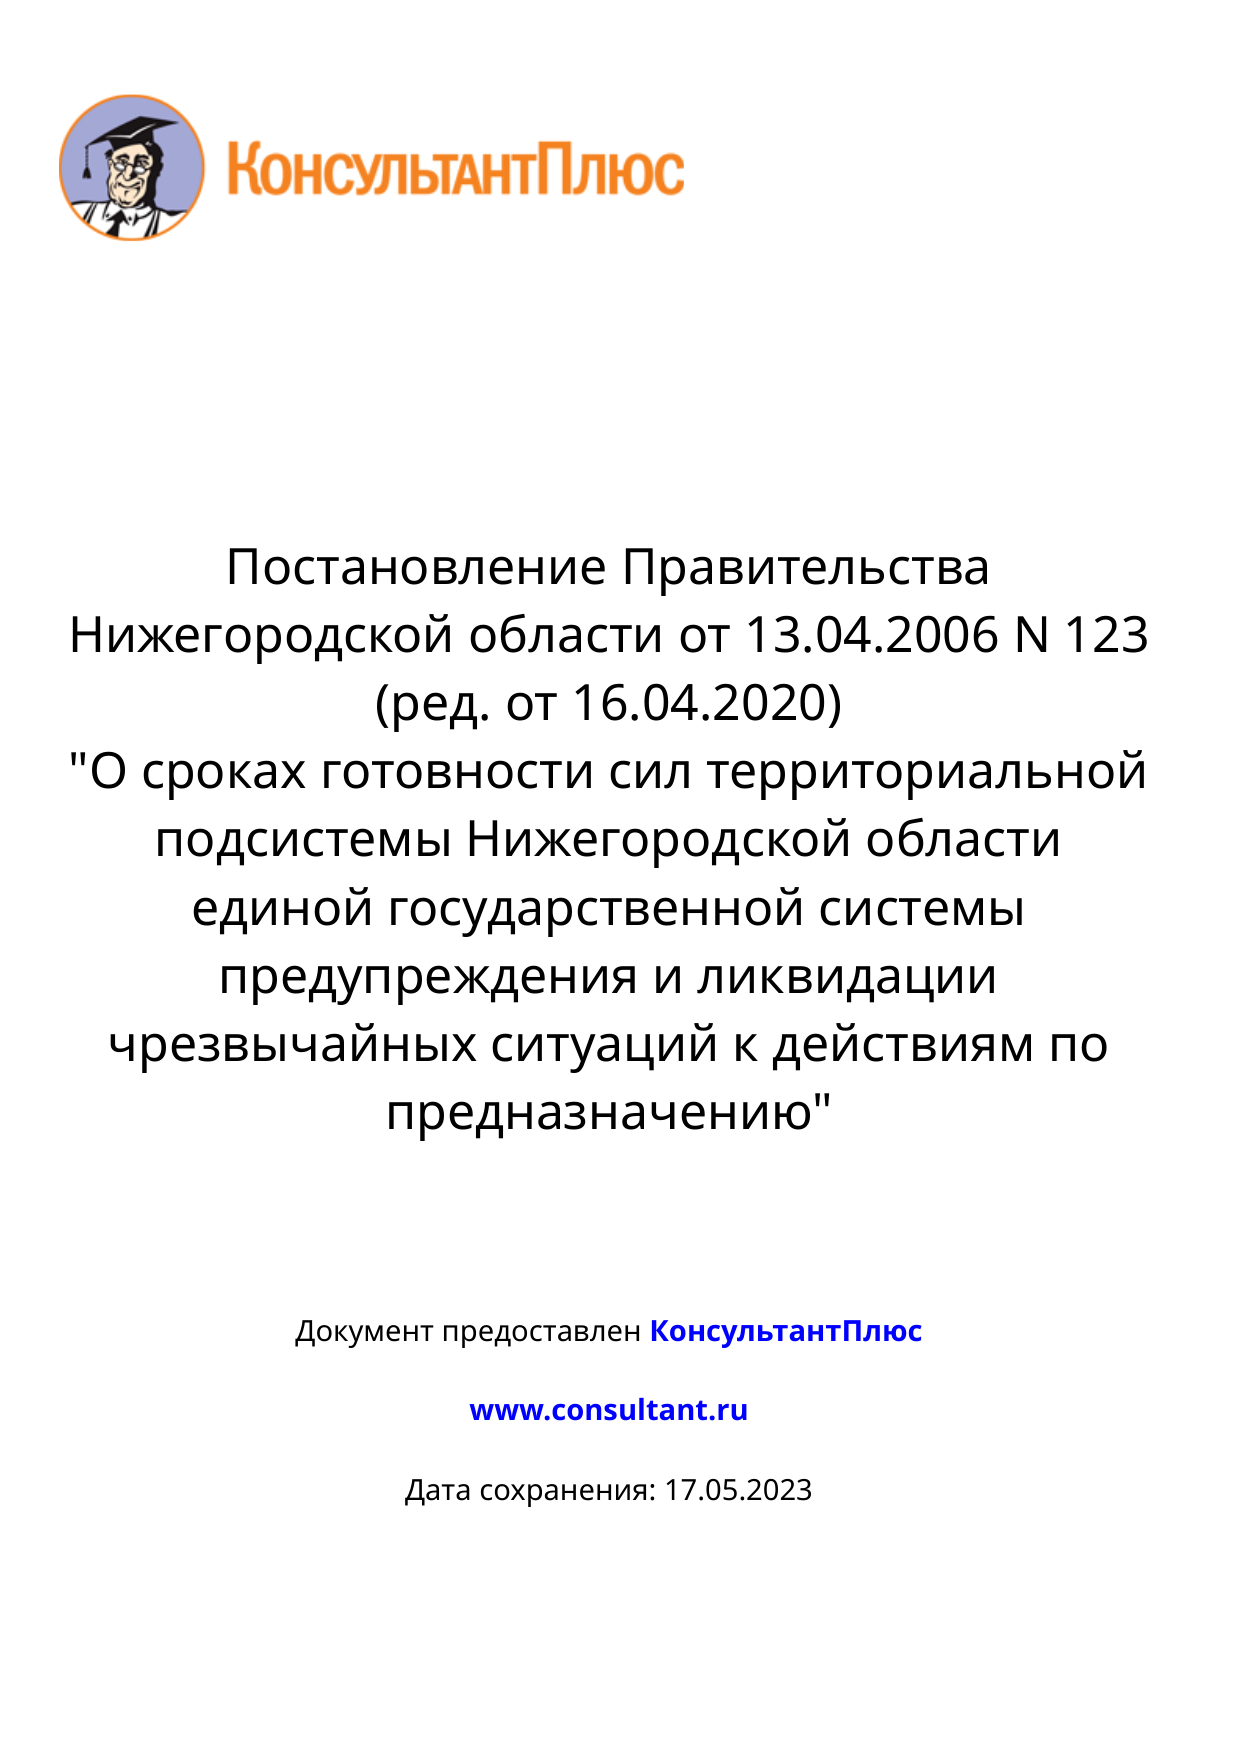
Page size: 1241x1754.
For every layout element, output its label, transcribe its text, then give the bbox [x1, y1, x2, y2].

picture [59, 93, 684, 243]
table_cell Документ предоставлен КонсультантПлюс www.consultant.ru Дата сохранения: 17.05.2023 [51, 1272, 1167, 1587]
table_cell Постановление Правительства Нижегородской области от 13.04.2006 N 123 (ред. от 16.04.2020) "О сроках готовности сил территориальной подсистемы Нижегородской области единой государственной системы предупреждения и ликвидации чрезвычайных ситуаций к действиям по предназначению" [51, 403, 1167, 1272]
table_header [51, 88, 1167, 403]
